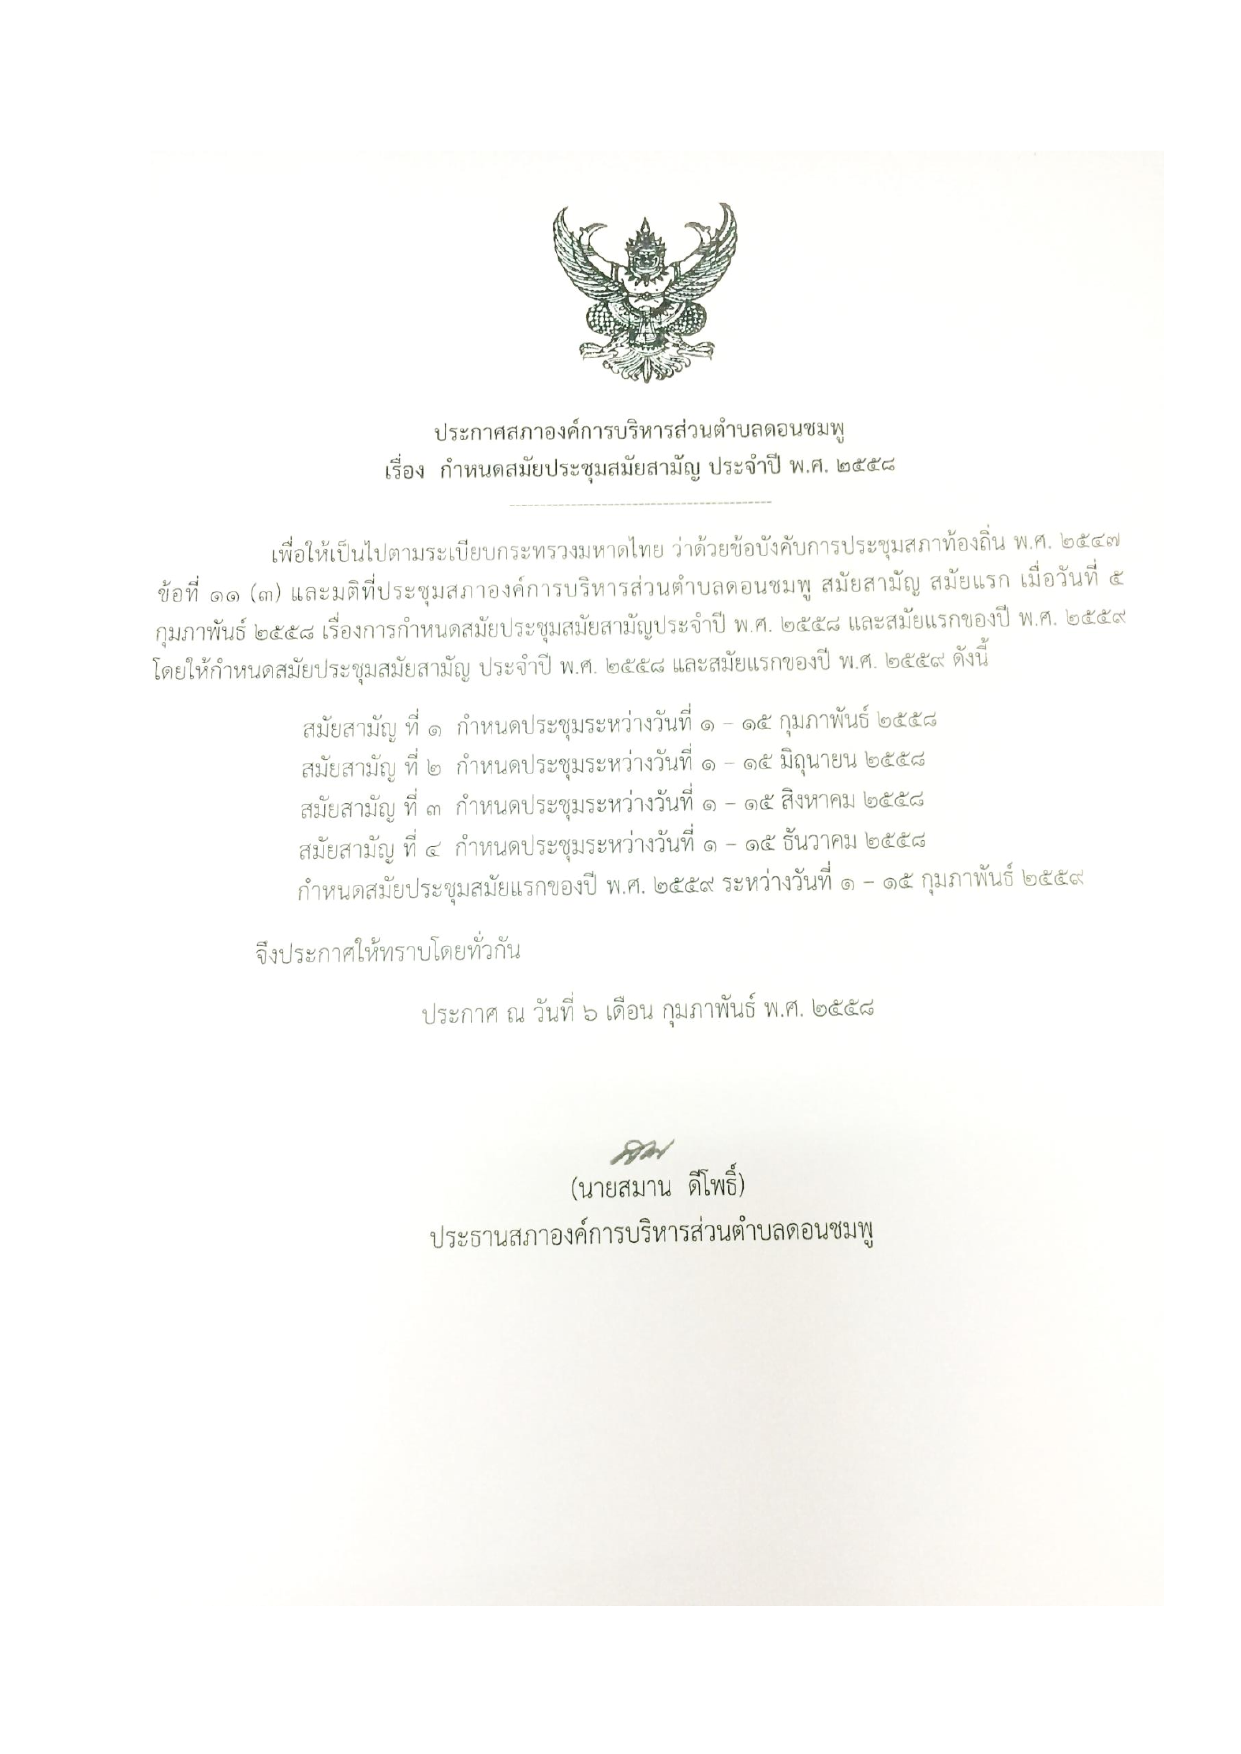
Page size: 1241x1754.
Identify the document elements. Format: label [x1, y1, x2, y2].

picture [152, 152, 1164, 1604]
